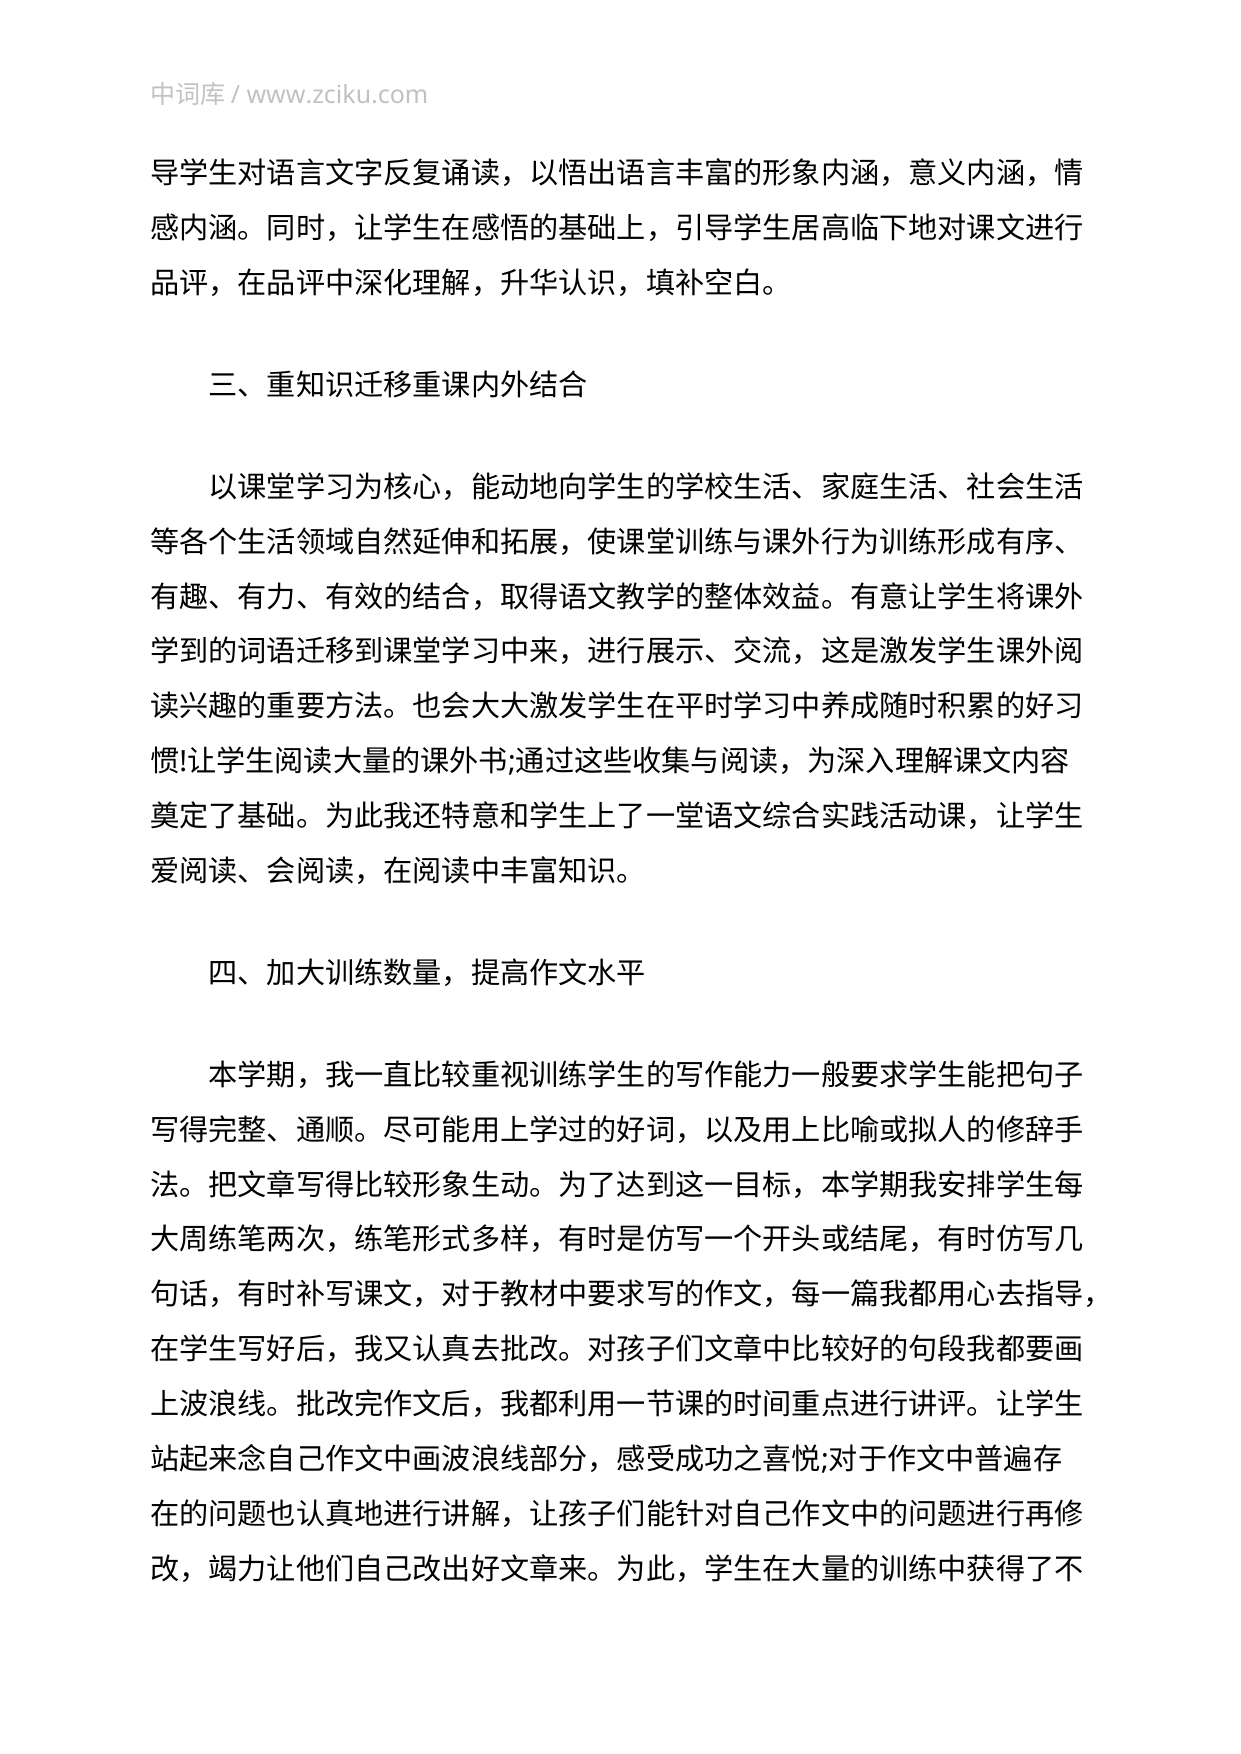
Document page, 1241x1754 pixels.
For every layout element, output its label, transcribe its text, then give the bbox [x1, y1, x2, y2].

text 三、重知识迁移重课内外结合 [150, 362, 1090, 404]
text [150, 150, 1090, 302]
text 以课堂学习为核心，能动地向学生的学校生活、家庭生活、社会生活等各个生活领域自然延伸和拓展，使课堂训练与课外行为训练形成有序、有趣、有力、有效的结合，取得语文教学的整体效益。有意让学生将课外学到的词语迁移到课堂学习中来，进行展示、交流，这是激发学生课外阅读兴趣的重要方法。也会大大激发学生在平时学习中养成随时积累的好习惯!让学生阅读大量的课外书;通过这些收集与阅读，为深入理解课文内容奠定了基础。为此我还特意和学生上了一堂语文综合实践活动课，让学生爱阅读、会阅读，在阅读中丰富知识。 [150, 463, 1090, 890]
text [150, 1051, 1090, 1588]
text 四、加大训练数量，提高作文水平 [150, 949, 1090, 992]
